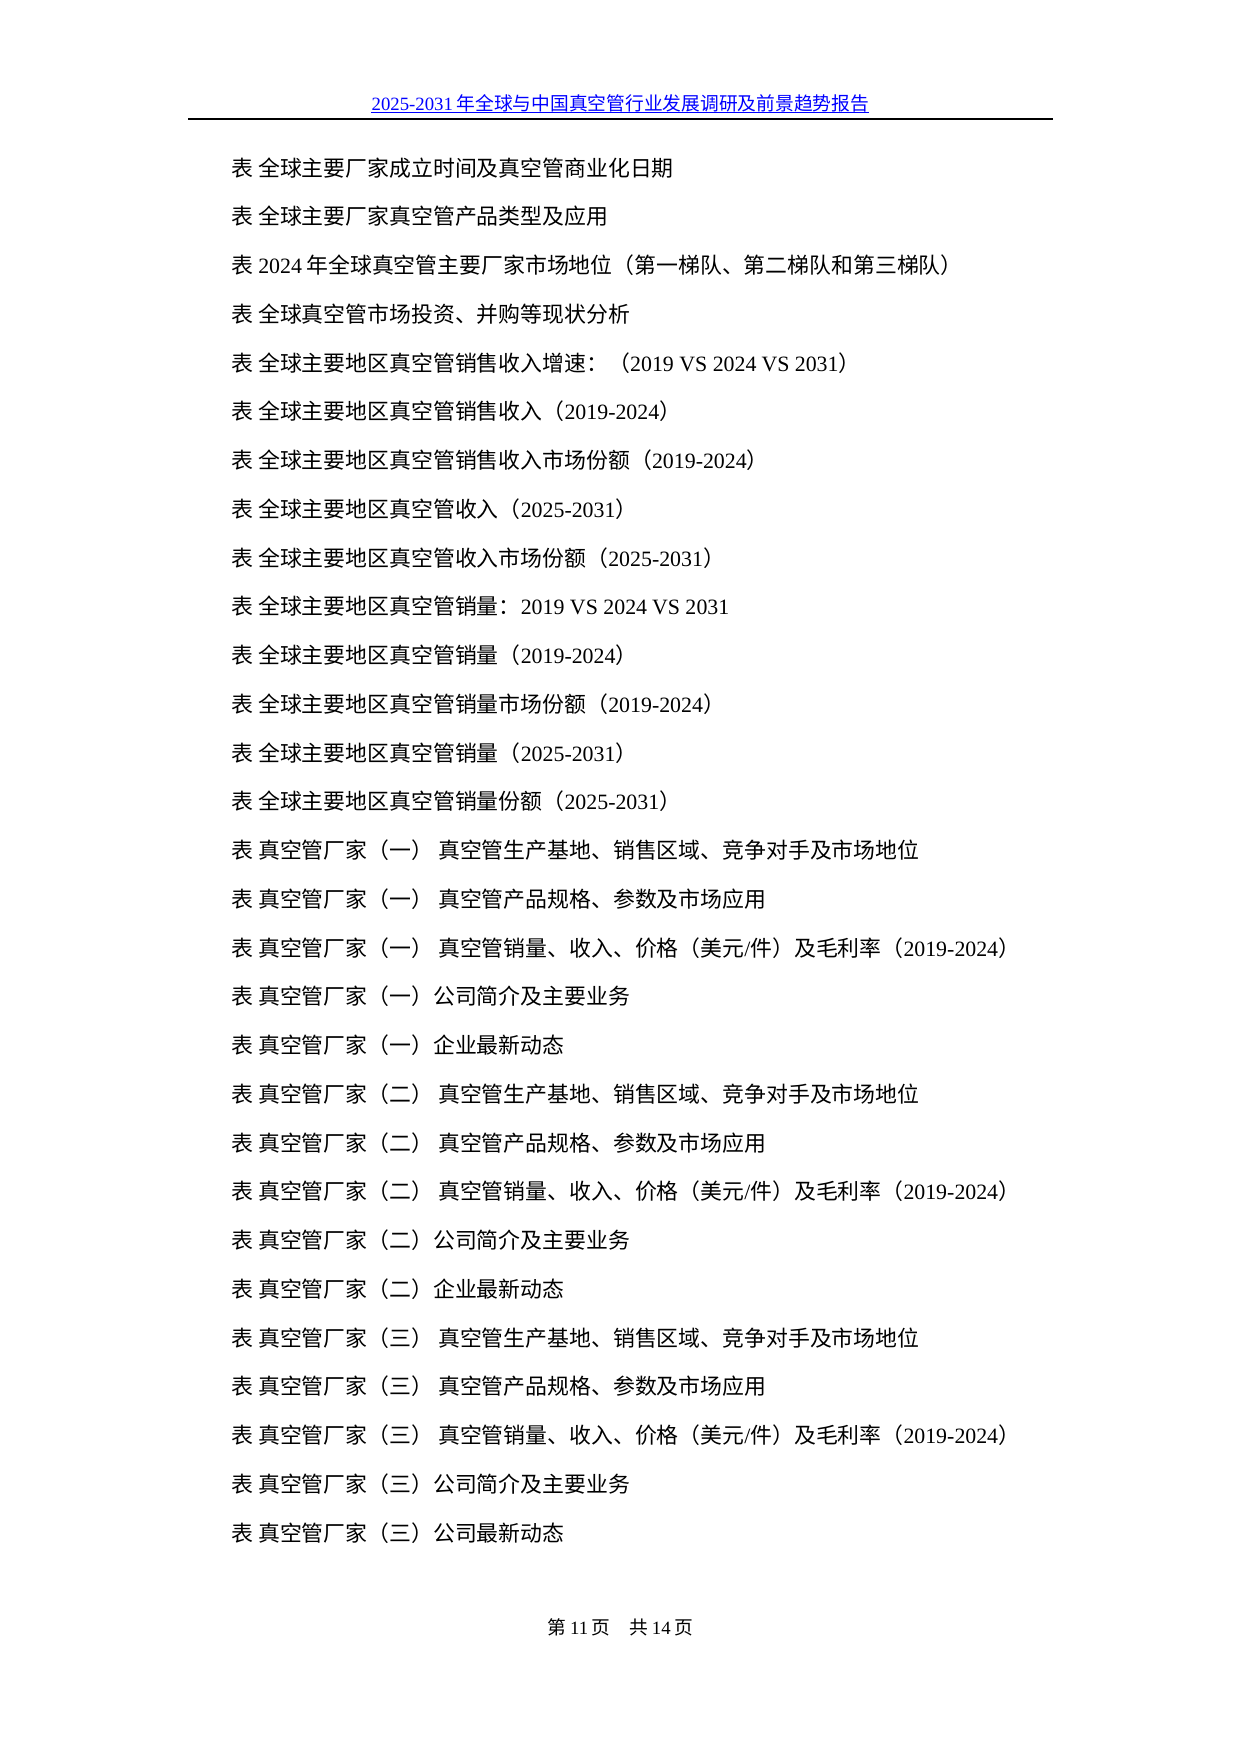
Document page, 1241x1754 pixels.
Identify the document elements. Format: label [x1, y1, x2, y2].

text [187, 150, 1053, 1548]
